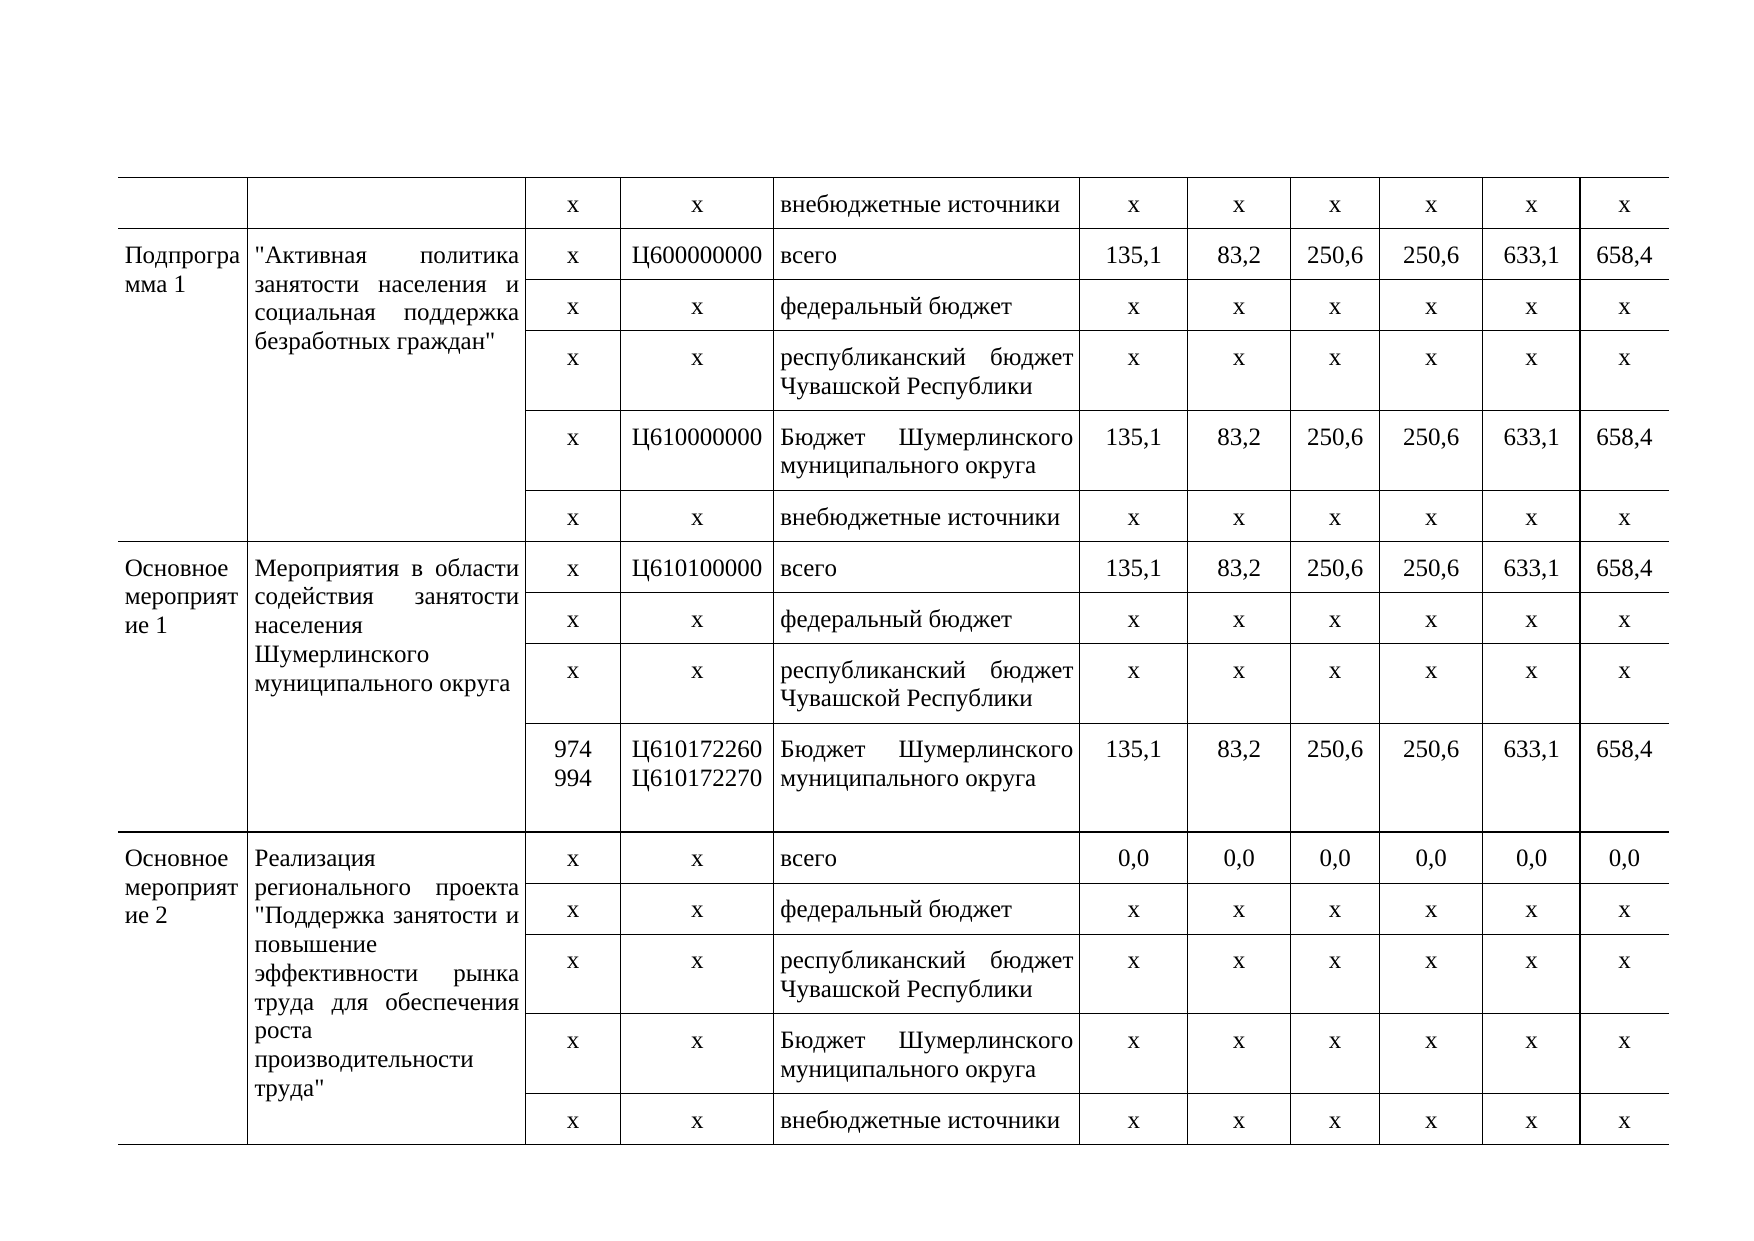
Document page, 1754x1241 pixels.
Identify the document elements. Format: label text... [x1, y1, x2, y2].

table_cell Подпрограмма 1 [118, 229, 247, 541]
table_cell x [1581, 178, 1668, 228]
table_cell всего [774, 229, 1079, 279]
table_cell x [621, 178, 773, 228]
table_cell 250,6 [1380, 724, 1482, 831]
table_cell внебюджетные источники [774, 1094, 1079, 1144]
table_cell x [621, 935, 773, 1013]
table_cell федеральный бюджет [774, 593, 1079, 643]
table_cell x [1581, 331, 1668, 410]
table_cell 658,4 [1581, 542, 1668, 592]
table_cell 658,4 [1581, 229, 1668, 279]
table_cell Ц600000000 [621, 229, 773, 279]
table_cell x [1188, 331, 1290, 410]
table_cell 633,1 [1483, 411, 1579, 490]
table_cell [774, 935, 1079, 1013]
table_cell 83,2 [1188, 724, 1290, 831]
table_cell 83,2 [1188, 229, 1290, 279]
table_cell x [1380, 935, 1482, 1013]
table_cell 135,1 [1080, 411, 1187, 490]
table_cell x [1380, 644, 1482, 723]
table_cell 250,6 [1291, 542, 1379, 592]
table_cell x [1188, 884, 1290, 933]
table_cell x [1483, 491, 1579, 541]
table_cell x [1483, 280, 1579, 330]
table_cell Реализация регионального проекта "Поддержка занятости и повышение эффективности рынка труда для обеспечения роста производительности труда" [248, 833, 525, 1144]
table_cell x [1380, 491, 1482, 541]
table_cell x [1080, 884, 1187, 933]
table_cell 633,1 [1483, 542, 1579, 592]
table_cell x [1581, 1094, 1668, 1144]
table_cell x [526, 1014, 620, 1093]
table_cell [774, 1014, 1079, 1093]
table_cell x [621, 833, 773, 882]
table_cell x [1291, 491, 1379, 541]
table_cell x [1188, 280, 1290, 330]
table_cell x [1581, 644, 1668, 723]
table_cell x [1483, 331, 1579, 410]
table_cell 0,0 [1080, 833, 1187, 882]
table_cell республиканский бюджет Чувашской Республики [774, 644, 1079, 723]
table_cell x [526, 1094, 620, 1144]
table_cell x [621, 593, 773, 643]
table_cell x [1483, 178, 1579, 228]
table_cell внебюджетные источники [774, 178, 1079, 228]
table_cell 83,2 [1188, 542, 1290, 592]
table_cell 0,0 [1188, 833, 1290, 882]
table_cell x [621, 1094, 773, 1144]
table_cell 135,1 [1080, 724, 1187, 831]
table_cell x [526, 280, 620, 330]
table_cell x [1080, 1094, 1187, 1144]
table_cell х [526, 542, 620, 592]
table_cell x [1380, 884, 1482, 933]
table_cell x [1080, 491, 1187, 541]
table_cell x [1581, 884, 1668, 933]
table_cell Бюджет Шумерлинского муниципального округа [774, 411, 1079, 490]
table_cell x [526, 331, 620, 410]
table_cell Ц610100000 [621, 542, 773, 592]
table_cell 250,6 [1291, 724, 1379, 831]
table_cell x [1291, 280, 1379, 330]
table_cell 0,0 [1380, 833, 1482, 882]
table_cell Ц610172260 Ц610172270 [621, 724, 773, 831]
table_cell x [1483, 1014, 1579, 1093]
table_cell 250,6 [1380, 229, 1482, 279]
table_cell x [1291, 1094, 1379, 1144]
table_cell Ц610000000 [621, 411, 773, 490]
table_cell x [621, 644, 773, 723]
table_cell x [1080, 935, 1187, 1013]
table_cell x [1483, 1094, 1579, 1144]
table_cell x [1380, 178, 1482, 228]
table_cell x [1080, 644, 1187, 723]
table_cell x [1188, 593, 1290, 643]
table_cell 135,1 [1080, 542, 1187, 592]
table_cell x [1483, 935, 1579, 1013]
table_cell х [526, 229, 620, 279]
table_cell x [1188, 1014, 1290, 1093]
table_cell x [1188, 491, 1290, 541]
table_cell 135,1 [1080, 229, 1187, 279]
table_cell x [1581, 491, 1668, 541]
table_cell x [1188, 935, 1290, 1013]
table_cell x [1080, 178, 1187, 228]
table_cell 83,2 [1188, 411, 1290, 490]
table_cell x [1581, 935, 1668, 1013]
table_cell федеральный бюджет [774, 884, 1079, 933]
table_cell x [1291, 644, 1379, 723]
table_cell x [526, 884, 620, 933]
table_cell x [1080, 1014, 1187, 1093]
table_cell 658,4 [1581, 724, 1668, 831]
table_cell x [621, 280, 773, 330]
table_cell x [1483, 593, 1579, 643]
table_cell х [526, 411, 620, 490]
table_cell 633,1 [1483, 724, 1579, 831]
table_cell x [1581, 280, 1668, 330]
table_cell x [1291, 884, 1379, 933]
table_cell x [1380, 331, 1482, 410]
table_cell Основное мероприятие 2 [118, 833, 247, 1144]
table_cell 0,0 [1483, 833, 1579, 882]
table_cell x [526, 833, 620, 882]
table_cell x [1291, 331, 1379, 410]
table_cell x [1080, 331, 1187, 410]
table_cell x [1188, 178, 1290, 228]
table_cell x [1380, 280, 1482, 330]
table_cell x [1380, 1014, 1482, 1093]
table_cell всего [774, 833, 1079, 882]
table_cell x [1291, 935, 1379, 1013]
table_cell x [1581, 1014, 1668, 1093]
table_cell x [1291, 593, 1379, 643]
table_cell x [621, 331, 773, 410]
table_cell федеральный бюджет [774, 280, 1079, 330]
table_cell x [1188, 1094, 1290, 1144]
table_cell x [621, 1014, 773, 1093]
table_cell внебюджетные источники [774, 491, 1079, 541]
table_cell всего [774, 542, 1079, 592]
table_cell 250,6 [1291, 229, 1379, 279]
table_cell x [1581, 593, 1668, 643]
table_cell x [1080, 593, 1187, 643]
table_cell x [1380, 593, 1482, 643]
table_cell x [526, 178, 620, 228]
table_cell x [526, 593, 620, 643]
table_cell "Активная политика занятости населения и социальная поддержка безработных граждан" [248, 229, 525, 541]
table_cell x [1483, 644, 1579, 723]
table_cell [774, 331, 1079, 410]
table_cell 250,6 [1291, 411, 1379, 490]
table_cell x [1291, 178, 1379, 228]
table_cell 974 994 [526, 724, 620, 831]
table_cell x [621, 884, 773, 933]
table_cell Основное мероприятие 1 [118, 542, 247, 831]
table_cell 250,6 [1380, 411, 1482, 490]
table_cell x [526, 491, 620, 541]
table_cell x [526, 935, 620, 1013]
table_cell x [621, 491, 773, 541]
table_cell 633,1 [1483, 229, 1579, 279]
table_cell x [1483, 884, 1579, 933]
table_cell 0,0 [1291, 833, 1379, 882]
table_cell Бюджет Шумерлинского муниципального округа [774, 724, 1079, 831]
table_cell x [1188, 644, 1290, 723]
table_cell 658,4 [1581, 411, 1668, 490]
table_cell x [526, 644, 620, 723]
table_cell 0,0 [1581, 833, 1668, 882]
table_cell 250,6 [1380, 542, 1482, 592]
table_cell x [1080, 280, 1187, 330]
table_cell x [1291, 1014, 1379, 1093]
table_cell Мероприятия в области содействия занятости населения Шумерлинского муниципального округа [248, 542, 525, 831]
table_cell x [1380, 1094, 1482, 1144]
